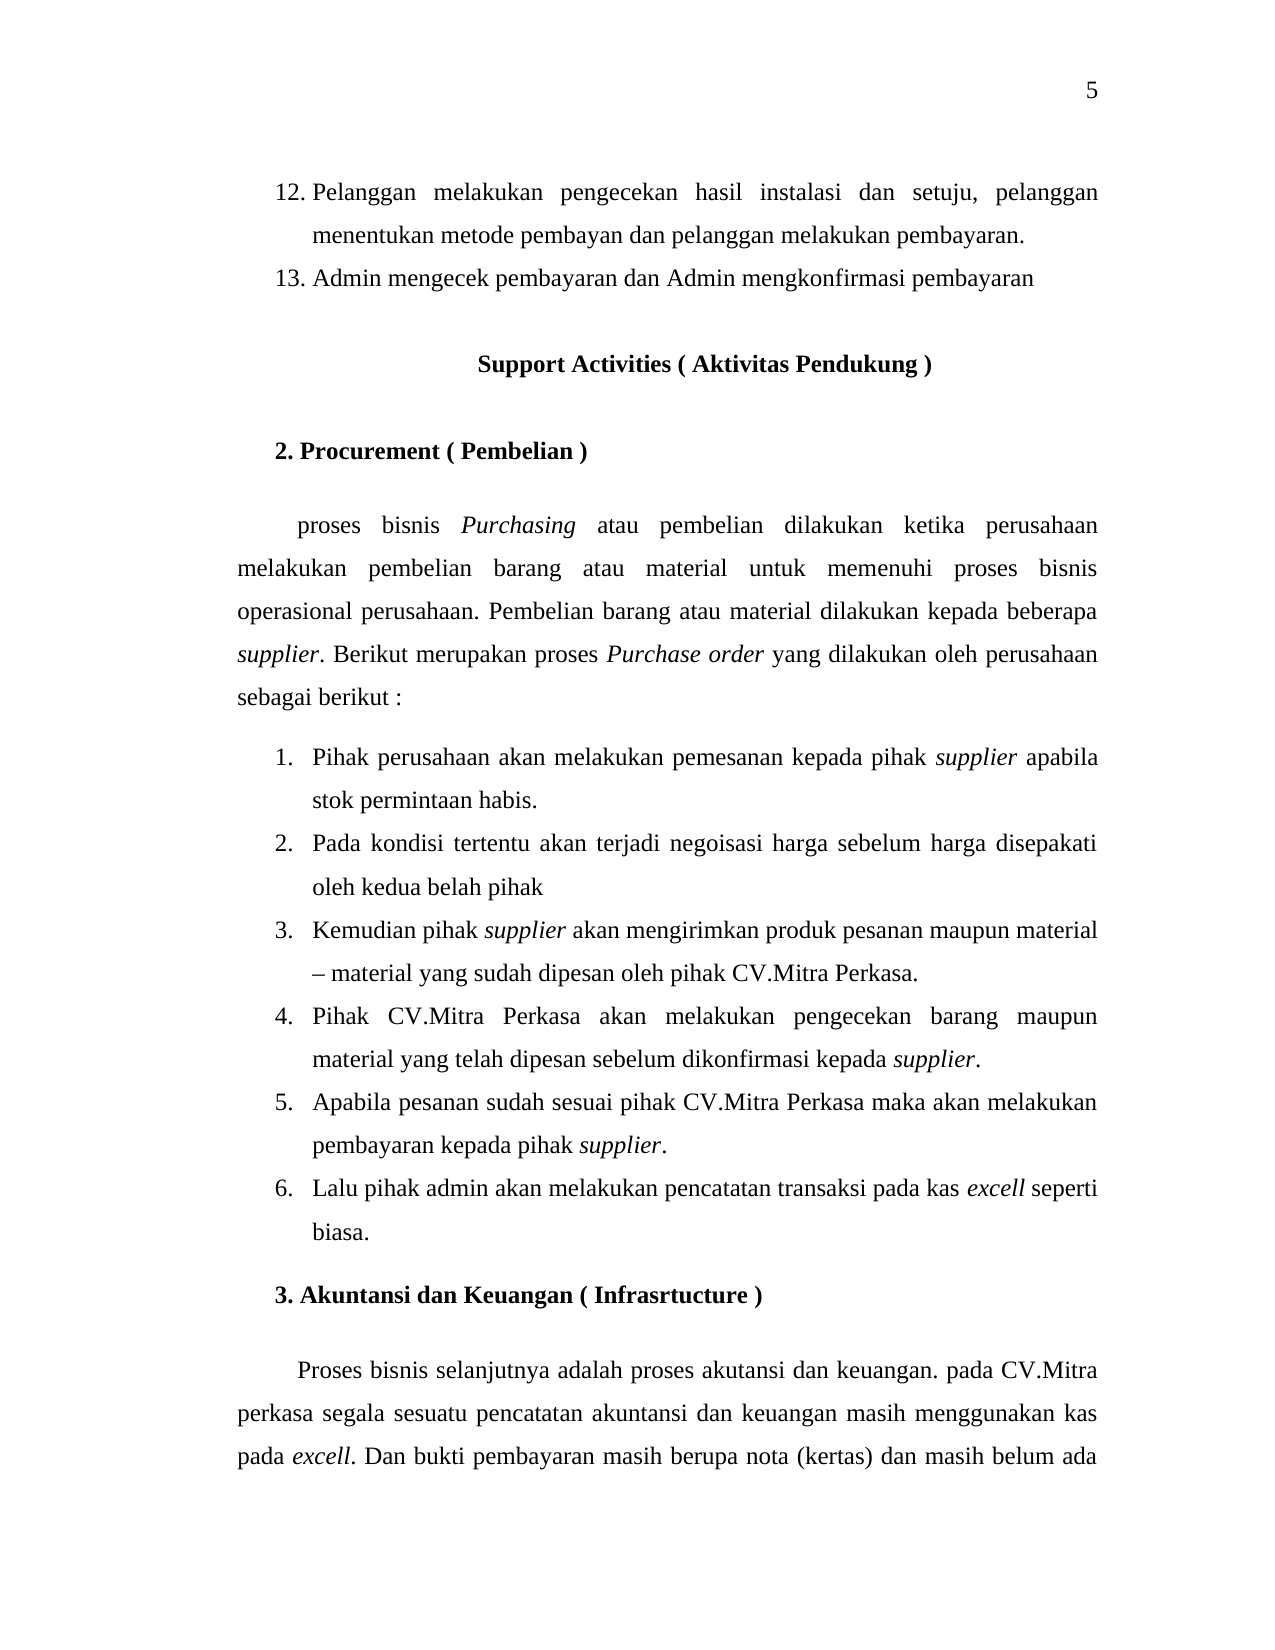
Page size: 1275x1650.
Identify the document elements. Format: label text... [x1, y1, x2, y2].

text proses bisnis Purchasing atau pembelian dilakukan ketika perusahaan melakukan pembelian barang atau material untuk memenuhi proses bisnis operasional perusahaan. Pembelian barang atau material dilakukan kepada beberapa supplier. Berikut merupakan proses Purchase order yang dilakukan oleh perusahaan sebagai berikut : [237, 510, 1098, 711]
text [237, 1355, 1098, 1470]
text Support Activities ( Aktivitas Pendukung ) [237, 349, 1098, 378]
list Pihak perusahaan akan melakukan pemesanan kepada pihak supplier apabila stok permintaan habis. [274, 742, 1098, 814]
list Pihak CV.Mitra Perkasa akan melakukan pengecekan barang maupun material yang telah dipesan sebelum dikonfirmasi kepada supplier. [274, 1001, 1098, 1073]
list Kemudian pihak supplier akan mengirimkan produk pesanan maupun material – material yang sudah dipesan oleh pihak CV.Mitra Perkasa. [274, 915, 1098, 987]
text 2. Procurement ( Pembelian ) [237, 436, 1098, 464]
list Pada kondisi tertentu akan terjadi negoisasi harga sebelum harga disepakati oleh kedua belah pihak [274, 828, 1098, 900]
list Lalu pihak admin akan melakukan pencatatan transaksi pada kas excell seperti biasa. [274, 1173, 1098, 1245]
list Pelanggan melakukan pengecekan hasil instalasi dan setuju, pelanggan menentukan metode pembayan dan pelanggan melakukan pembayaran. [274, 177, 1098, 249]
list Admin mengecek pembayaran dan Admin mengkonfirmasi pembayaran [274, 263, 1098, 292]
list Apabila pesanan sudah sesuai pihak CV.Mitra Perkasa maka akan melakukan pembayaran kepada pihak supplier. [274, 1087, 1098, 1159]
text 3. Akuntansi dan Keuangan ( Infrasrtucture ) [237, 1281, 1098, 1309]
